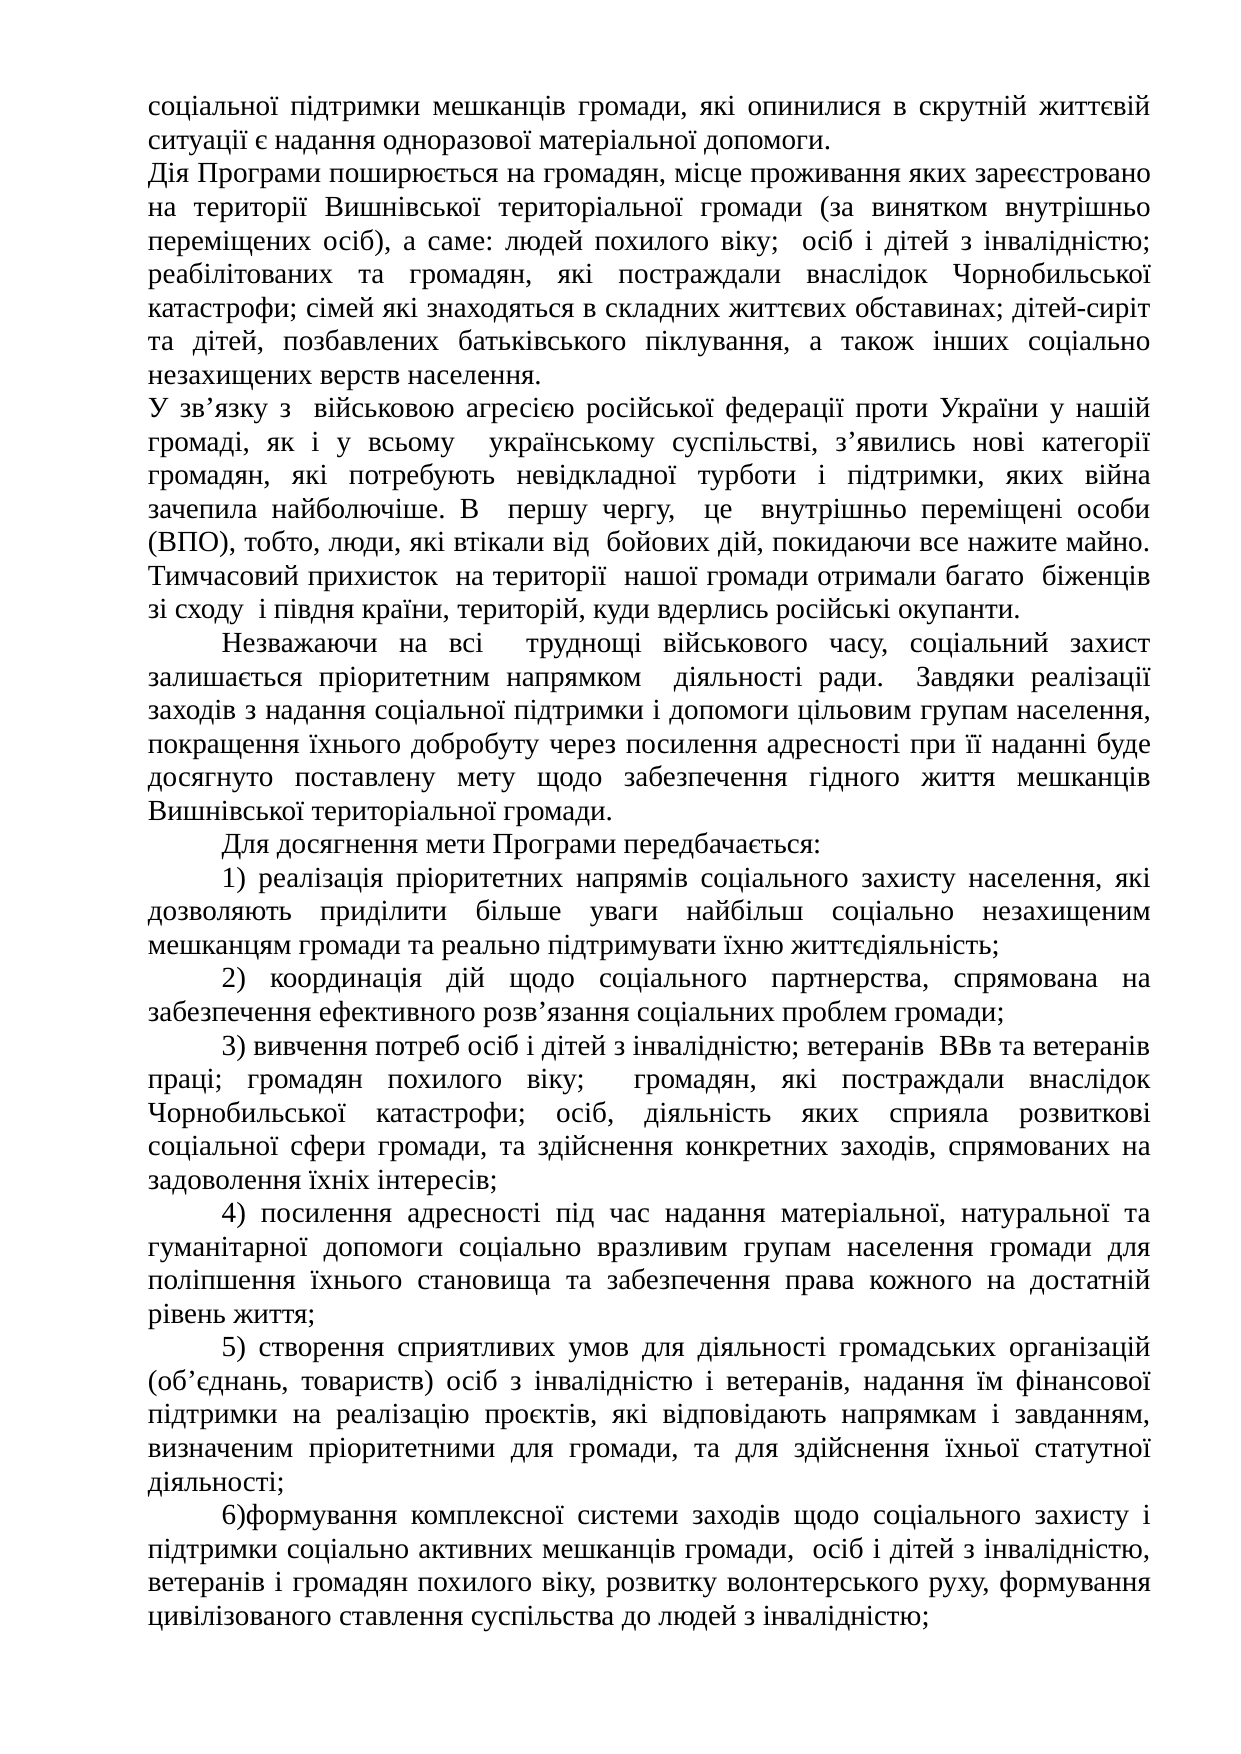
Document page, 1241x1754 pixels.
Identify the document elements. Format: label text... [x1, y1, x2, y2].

text 5) створення сприятливих умов для діяльності громадських організацій (об’єднань, товариств) осіб з інвалідністю і ветеранів, надання їм фінансової підтримки на реалізацію проєктів, які відповідають напрямкам і завданням, визначеним пріоритетними для громади, та для здійснення їхньої статутної діяльності; [148, 1329, 1152, 1497]
text Незважаючи на всі труднощі військового часу, соціальний захист залишається пріоритетним напрямком діяльності ради. Завдяки реалізації заходів з надання соціальної підтримки і допомоги цільовим групам населення, покращення їхнього добробуту через посилення адресності при її наданні буде досягнуто поставлену мету щодо забезпечення гідного життя мешканців Вишнівської територіальної громади. [148, 625, 1152, 826]
text У зв’язку з військовою агресією російської федерації проти України у нашій громаді, як і у всьому українському суспільстві, з’явились нові категорії громадян, які потребують невідкладної турботи і підтримки, яких війна зачепила найболючіше. В першу чергу, це внутрішньо переміщені особи (ВПО), тобто, люди, які втікали від бойових дій, покидаючи все нажите майно. Тимчасовий прихисток на території нашої громади отримали багато біженців зі сходу і півдня країни, територій, куди вдерлись російські окупанти. [148, 390, 1152, 625]
text 6)формування комплексної системи заходів щодо соціального захисту і підтримки соціально активних мешканців громади, осіб і дітей з інвалідністю, ветеранів і громадян похилого віку, розвитку волонтерського руху, формування цивілізованого ставлення суспільства до людей з інвалідністю; [148, 1497, 1152, 1631]
text 1) реалізація пріоритетних напрямів соціального захисту населення, які дозволяють приділити більше уваги найбільш соціально незахищеним мешканцям громади та реально підтримувати їхню життєдіяльність; [148, 860, 1152, 961]
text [148, 88, 1152, 156]
text 2) координація дій щодо соціального партнерства, спрямована на забезпечення ефективного розв’язання соціальних проблем громади; [148, 961, 1152, 1028]
text Для досягнення мети Програми передбачається: [148, 826, 1152, 860]
text 4) посилення адресності під час надання матеріальної, натуральної та гуманітарної допомоги соціально вразливим групам населення громади для поліпшення їхнього становища та забезпечення права кожного на достатній рівень життя; [148, 1195, 1152, 1329]
text 3) вивчення потреб осіб і дітей з інвалідністю; ветеранів ВВв та ветеранів праці; громадян похилого віку; громадян, які постраждали внаслідок Чорнобильської катастрофи; осіб, діяльність яких сприяла розвиткові соціальної сфери громади, та здійснення конкретних заходів, спрямованих на задоволення їхніх інтересів; [148, 1028, 1152, 1195]
text Дія Програми поширюється на громадян, місце проживання яких зареєстровано на території Вишнівської територіальної громади (за винятком внутрішньо переміщених осіб), а саме: людей похилого віку; осіб і дітей з інвалідністю; реабілітованих та громадян, які постраждали внаслідок Чорнобильської катастрофи; сімей які знаходяться в складних життєвих обставинах; дітей-сиріт та дітей, позбавлених батьківського піклування, а також інших соціально незахищених верств населення. [148, 156, 1152, 390]
